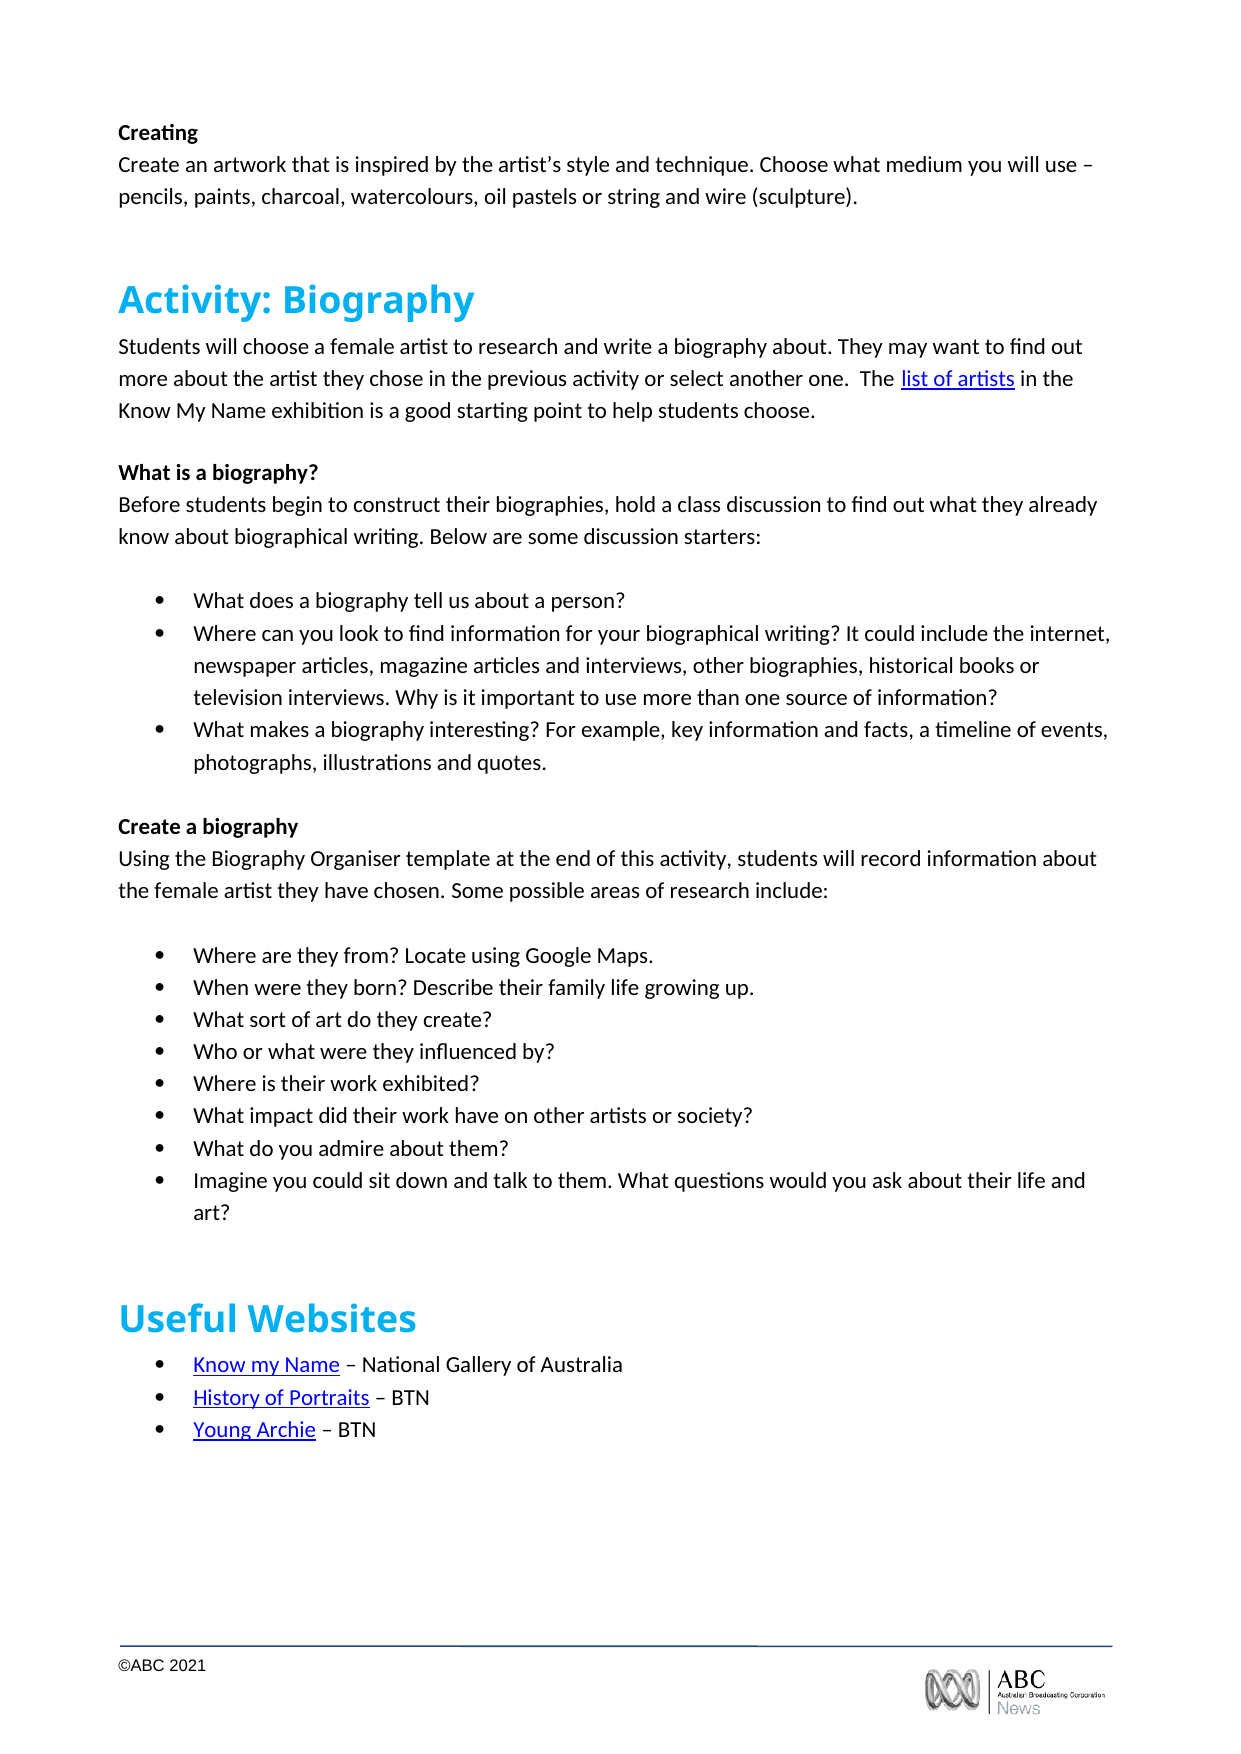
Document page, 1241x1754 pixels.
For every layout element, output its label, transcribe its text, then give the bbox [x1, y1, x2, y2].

text Create a biography Using the Biography Organiser template at the end of this activity, students will record information about the female artist they have chosen. Some possible areas of research include: [118, 812, 1122, 904]
list Where are they from? Locate using Google Maps. [156, 941, 1122, 969]
list When were they born? Describe their family life growing up. [156, 973, 1122, 1001]
list Who or what were they influenced by? [156, 1037, 1122, 1065]
list History of Portraits – BTN [156, 1383, 1122, 1411]
text Creating [118, 118, 1122, 146]
text Before students begin to construct their biographies, hold a class discussion to find out what they already know about biographical writing. Below are some discussion starters: [118, 490, 1122, 550]
list Where is their work exhibited? [156, 1069, 1122, 1097]
list Imagine you could sit down and talk to them. What questions would you ask about their life and art? [156, 1166, 1122, 1226]
text Create an artwork that is inspired by the artist’s style and technique. Choose what medium you will use – pencils, paints, charcoal, watercolours, oil pastels or string and wire (sculpture). [118, 150, 1122, 211]
text Students will choose a female artist to research and write a biography about. They may want to find out more about the artist they chose in the previous activity or select another one. The list of artists in the Know My Name exhibition is a good starting point to help students choose. [118, 332, 1122, 424]
list What sort of art do they create? [156, 1005, 1122, 1033]
text Activity: Biography [118, 273, 1122, 324]
picture [914, 1662, 1121, 1723]
list Know my Name – National Gallery of Australia [156, 1351, 1122, 1379]
subtitle Useful Websites [118, 1292, 1122, 1343]
text What is a biography? [118, 458, 1122, 486]
list Young Archie – BTN [156, 1415, 1122, 1443]
list What does a biography tell us about a person? [156, 587, 1122, 615]
list What impact did their work have on other artists or society? [156, 1102, 1122, 1130]
list Where can you look to find information for your biographical writing? It could include the internet, newspaper articles, magazine articles and interviews, other biographies, historical books or television interviews. Why is it important to use more than one source of information? [156, 619, 1122, 711]
list What do you admire about them? [156, 1134, 1122, 1162]
list What makes a biography interesting? For example, key information and facts, a timeline of events, photographs, illustrations and quotes. [156, 715, 1122, 776]
